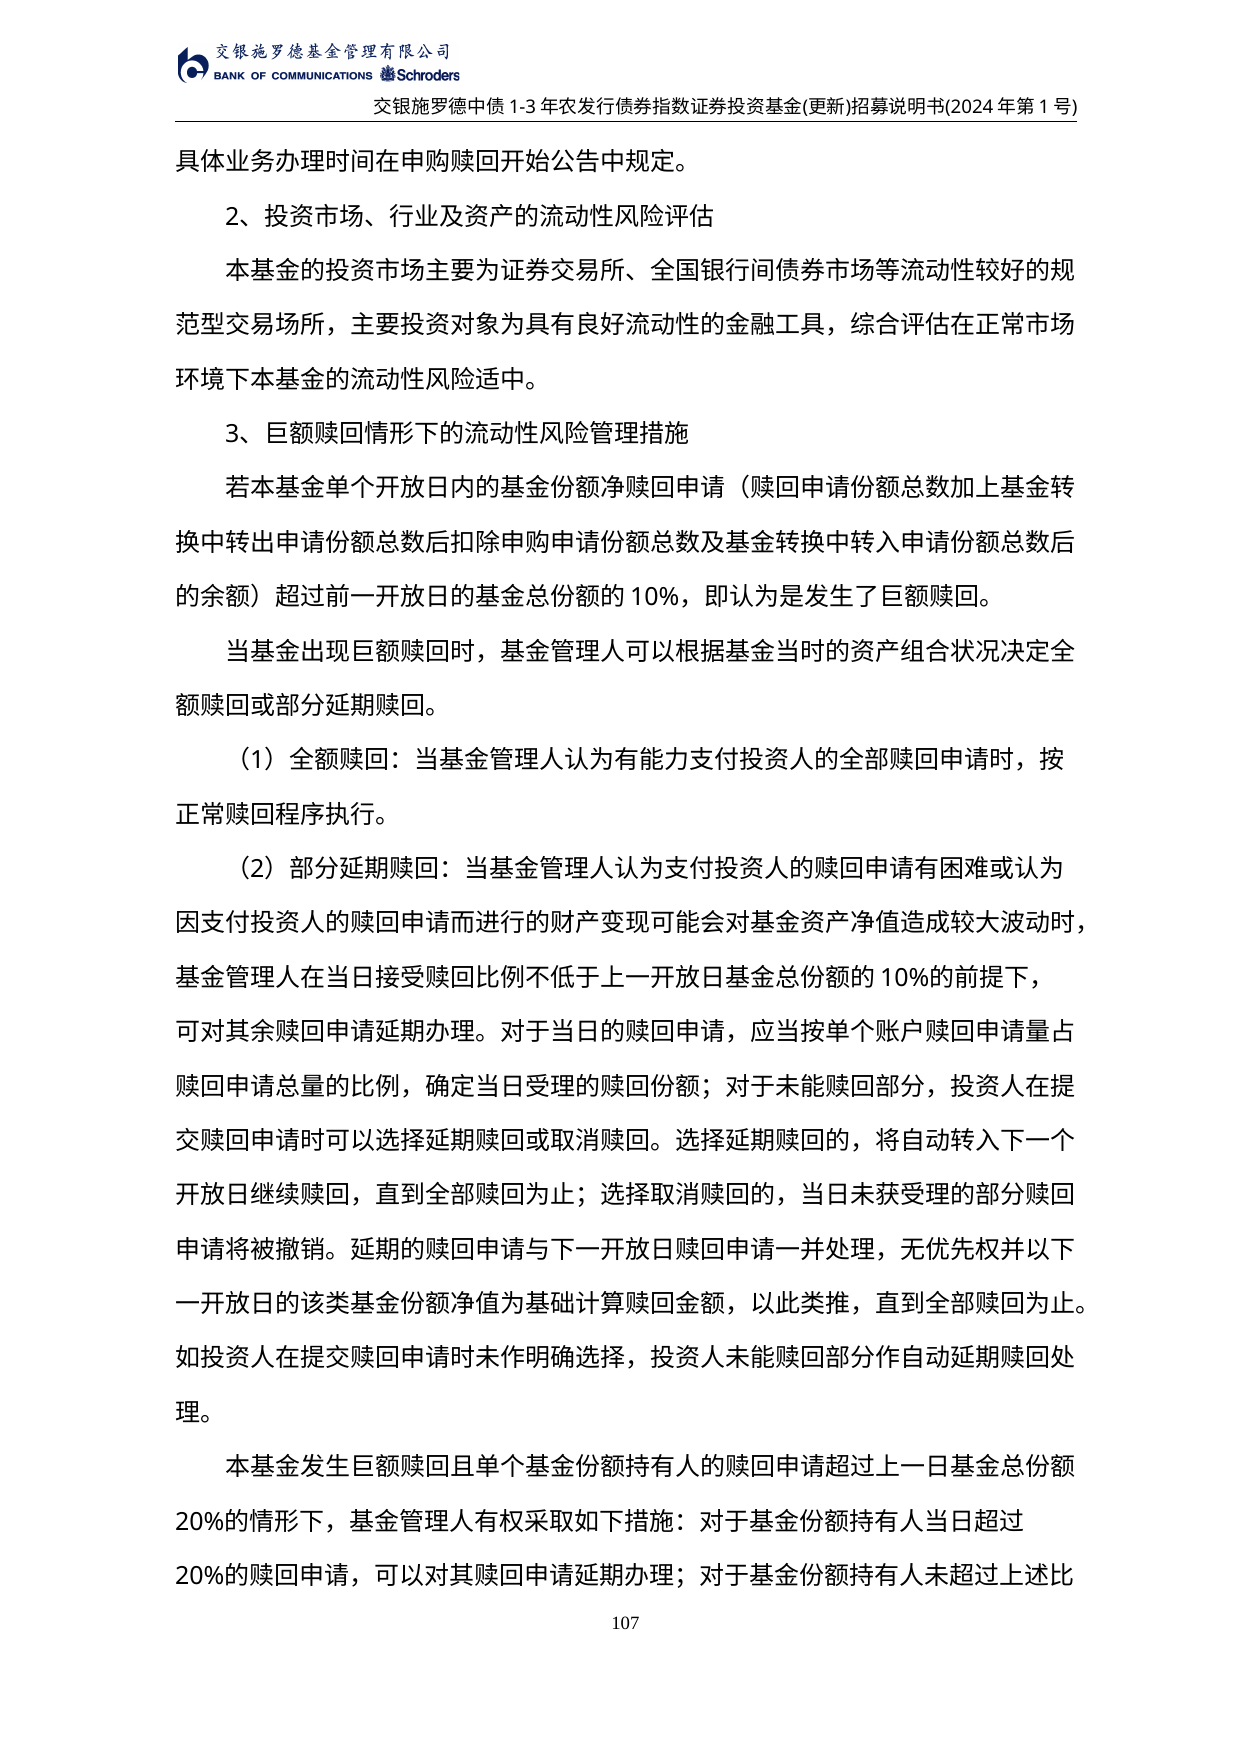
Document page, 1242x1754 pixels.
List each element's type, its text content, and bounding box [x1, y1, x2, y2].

text 本基金的投资市场主要为证券交易所、全国银行间债券市场等流动性较好的规范型交易场所，主要投资对象为具有良好流动性的金融工具，综合评估在正常市场环境下本基金的流动性风险适中。 [175, 250, 1077, 395]
text （1）全额赎回：当基金管理人认为有能力支付投资人的全部赎回申请时，按正常赎回程序执行。 [175, 740, 1077, 830]
picture [178, 43, 460, 83]
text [175, 1447, 1077, 1592]
text 2、投资市场、行业及资产的流动性风险评估 [175, 196, 1077, 232]
text （2）部分延期赎回：当基金管理人认为支付投资人的赎回申请有困难或认为因支付投资人的赎回申请而进行的财产变现可能会对基金资产净值造成较大波动时，基金管理人在当日接受赎回比例不低于上一开放日基金总份额的10%的前提下，可对其余赎回申请延期办理。对于当日的赎回申请，应当按单个账户赎回申请量占赎回申请总量的比例，确定当日受理的赎回份额；对于未能赎回部分，投资人在提交赎回申请时可以选择延期赎回或取消赎回。选择延期赎回的，将自动转入下一个开放日继续赎回，直到全部赎回为止；选择取消赎回的，当日未获受理的部分赎回申请将被撤销。延期的赎回申请与下一开放日赎回申请一并处理，无优先权并以下一开放日的该类基金份额净值为基础计算赎回金额，以此类推，直到全部赎回为止。如投资人在提交赎回申请时未作明确选择，投资人未能赎回部分作自动延期赎回处理。 [175, 848, 1077, 1428]
text 若本基金单个开放日内的基金份额净赎回申请（赎回申请份额总数加上基金转换中转出申请份额总数后扣除申购申请份额总数及基金转换中转入申请份额总数后的余额）超过前一开放日的基金总份额的10%，即认为是发生了巨额赎回。 [175, 468, 1077, 613]
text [175, 142, 1077, 178]
text 3、巨额赎回情形下的流动性风险管理措施 [175, 413, 1077, 450]
text 当基金出现巨额赎回时，基金管理人可以根据基金当时的资产组合状况决定全额赎回或部分延期赎回。 [175, 631, 1077, 722]
